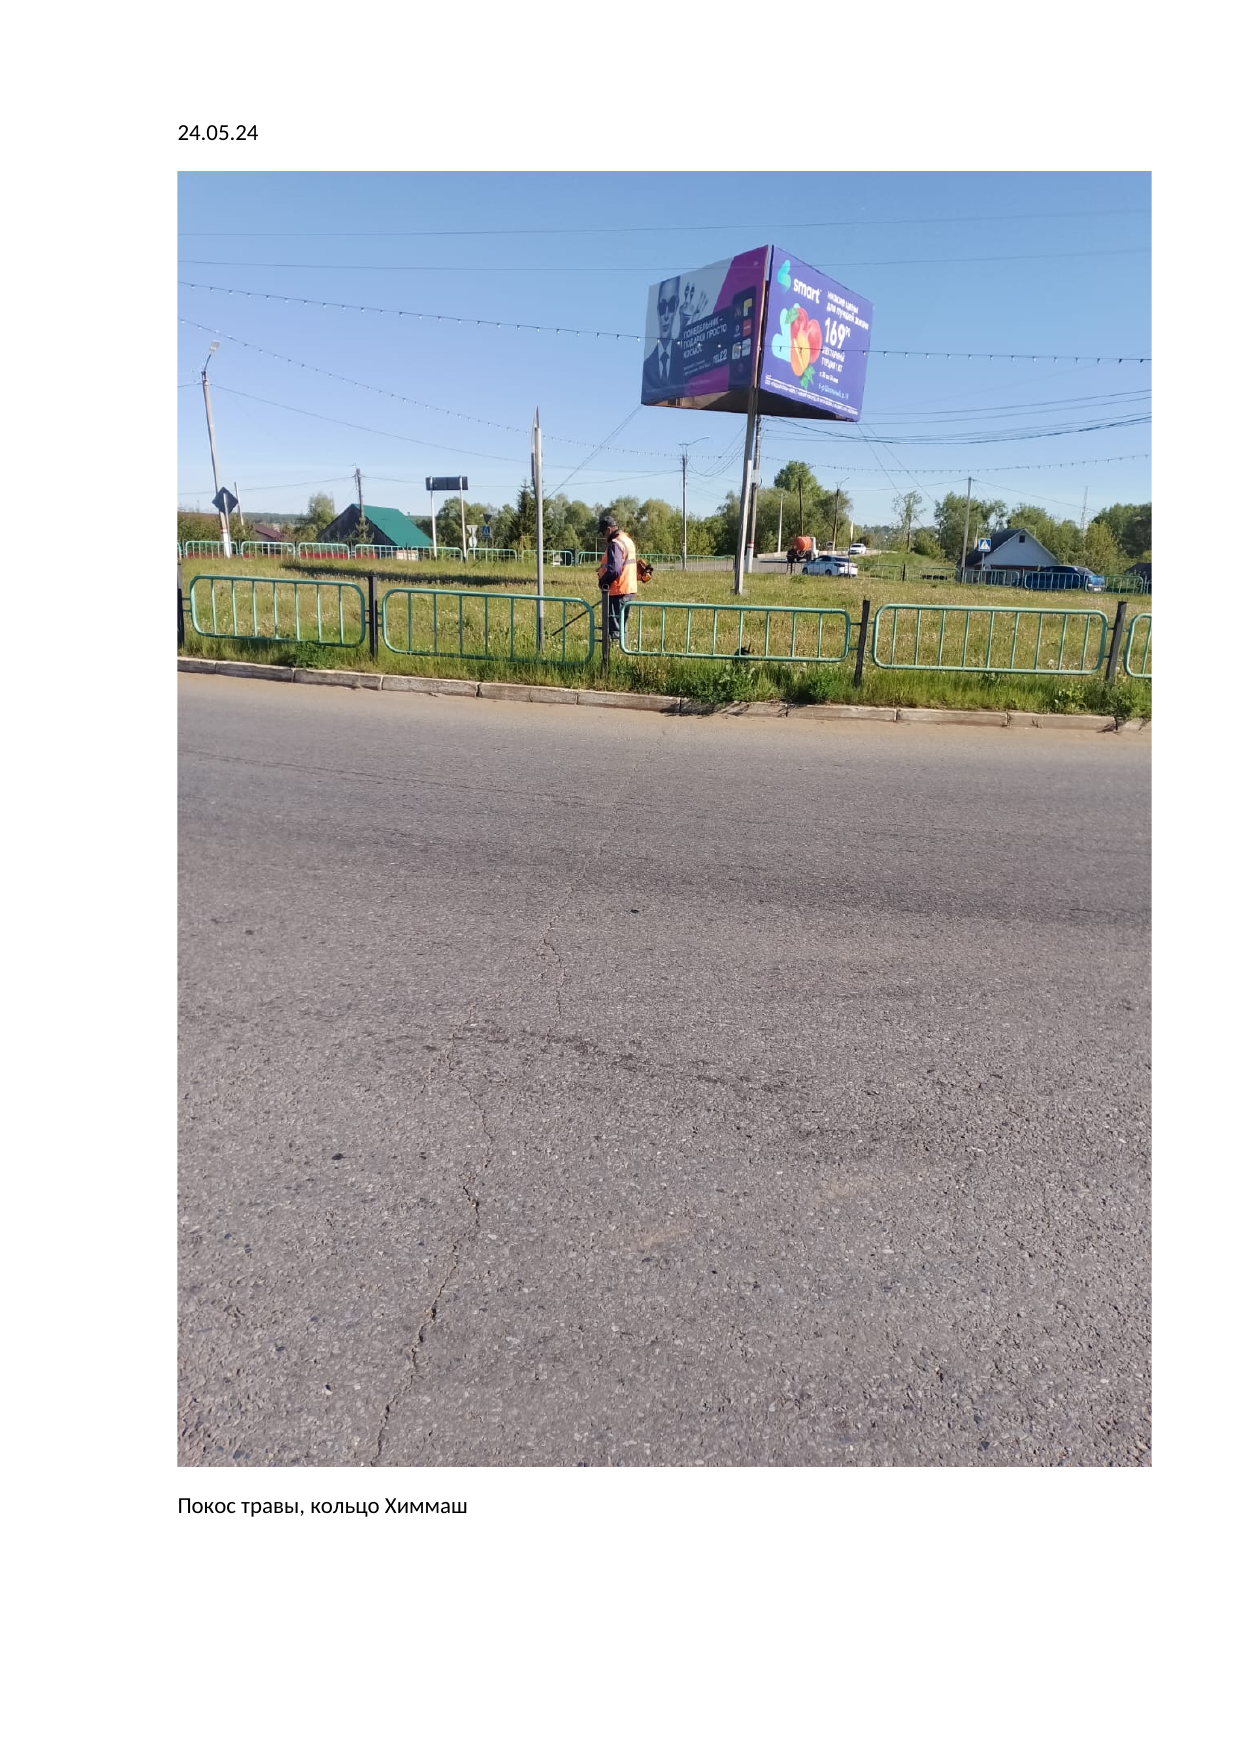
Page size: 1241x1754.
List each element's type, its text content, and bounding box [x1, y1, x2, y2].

text Покос травы, кольцо Химмаш [177, 1491, 1152, 1519]
picture [177, 171, 1152, 1467]
text 24.05.24 [177, 118, 1152, 146]
